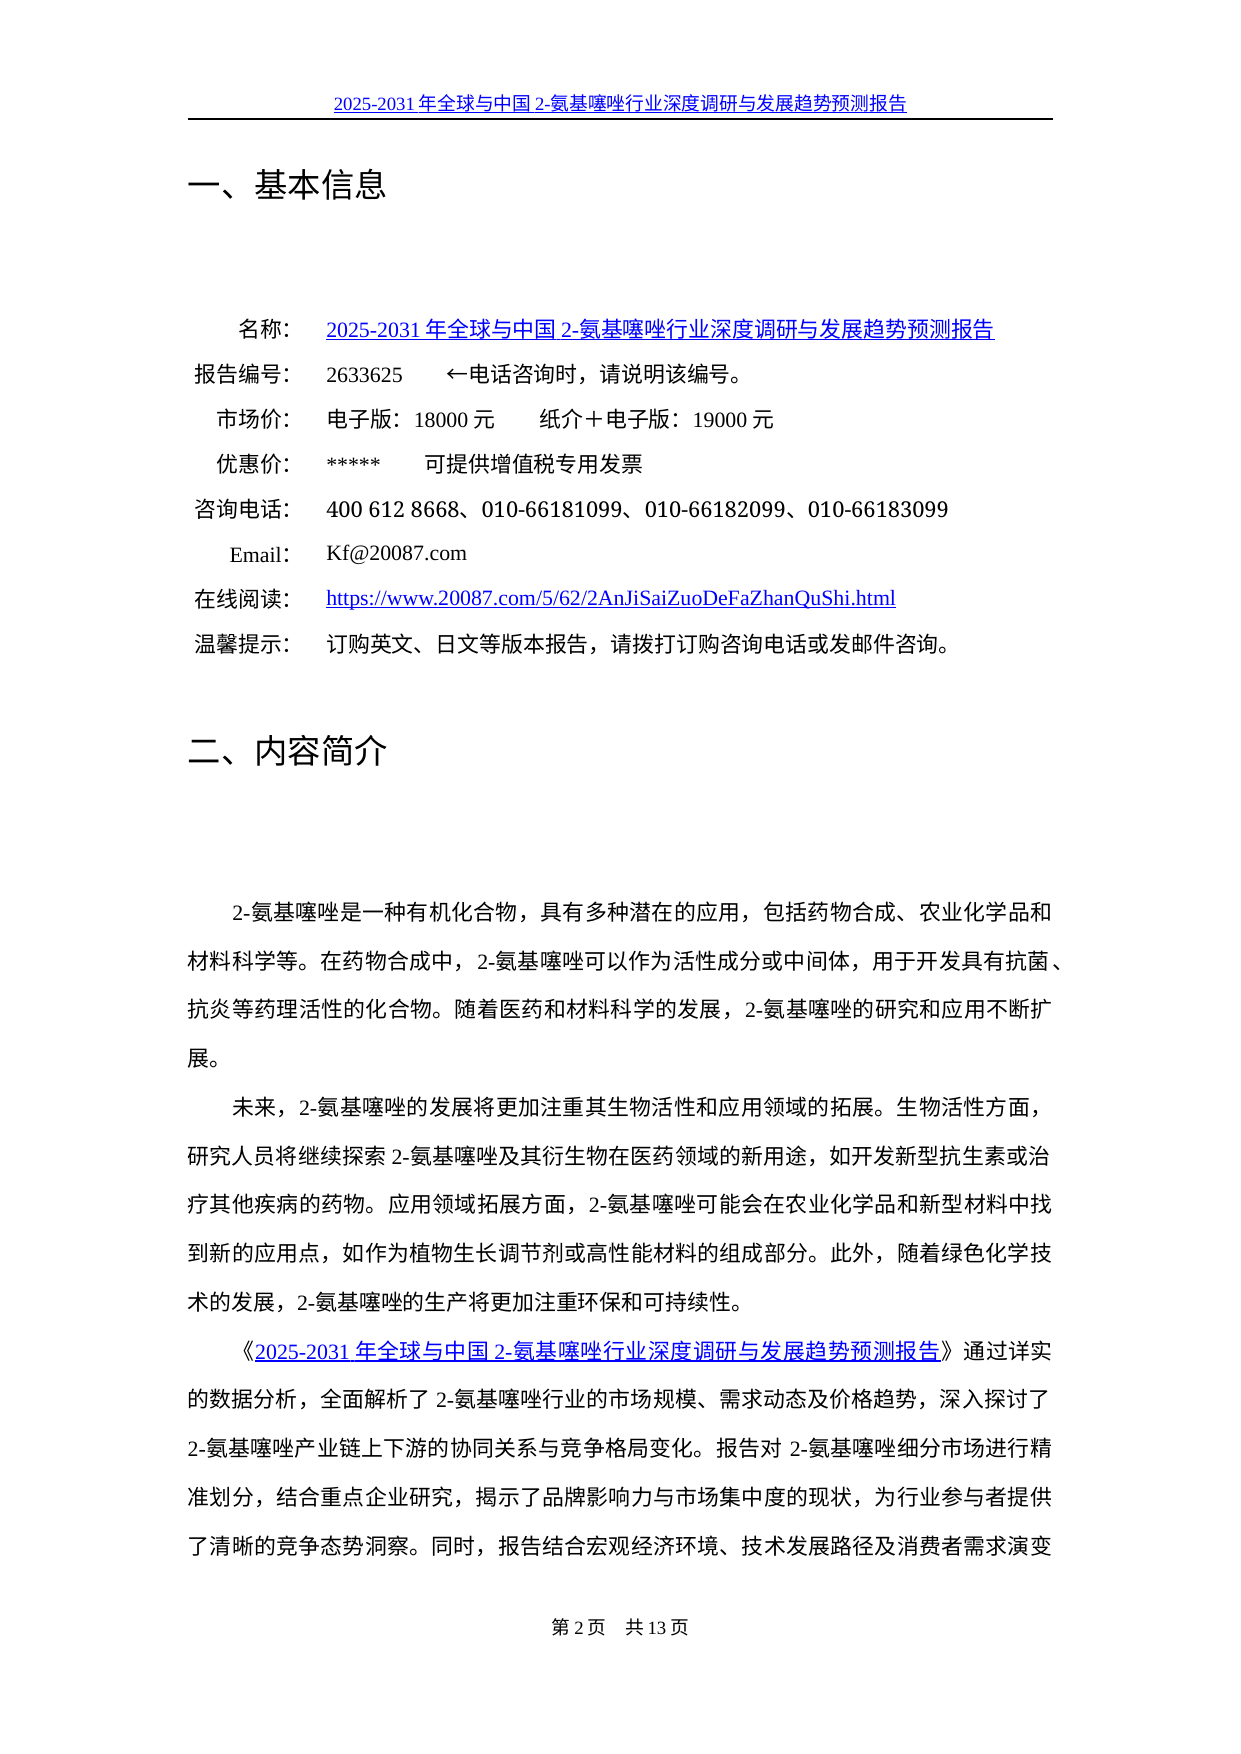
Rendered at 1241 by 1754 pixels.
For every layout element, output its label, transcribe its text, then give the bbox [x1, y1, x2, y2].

title 二、内容简介 [187, 717, 1053, 782]
table_cell 咨询电话： [167, 492, 315, 537]
table_cell 400 612 8668、010-66181099、010-66182099、010-66183099 [315, 492, 1073, 537]
title 一、基本信息 [187, 150, 1053, 215]
table_cell 市场价： [167, 402, 315, 447]
table_cell 报告编号： [167, 357, 315, 402]
table_cell Email： [167, 537, 315, 582]
table_cell 2633625 ←电话咨询时，请说明该编号。 [315, 357, 1073, 402]
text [187, 894, 1053, 1561]
table_cell 电子版：18000 元 纸介＋电子版：19000 元 [315, 402, 1073, 447]
table_header 2025-2031年全球与中国2-氨基噻唑行业深度调研与发展趋势预测报告 [315, 312, 1073, 357]
table_cell 订购英文、日文等版本报告，请拨打订购咨询电话或发邮件咨询。 [315, 627, 1073, 672]
table_header 名称： [167, 312, 315, 357]
table_cell 在线阅读： [167, 582, 315, 627]
table_cell Kf@20087.com [315, 537, 1073, 582]
table_cell [315, 582, 1073, 627]
table_cell 温馨提示： [167, 627, 315, 672]
table_cell ***** 可提供增值税专用发票 [315, 447, 1073, 492]
table_cell 优惠价： [167, 447, 315, 492]
